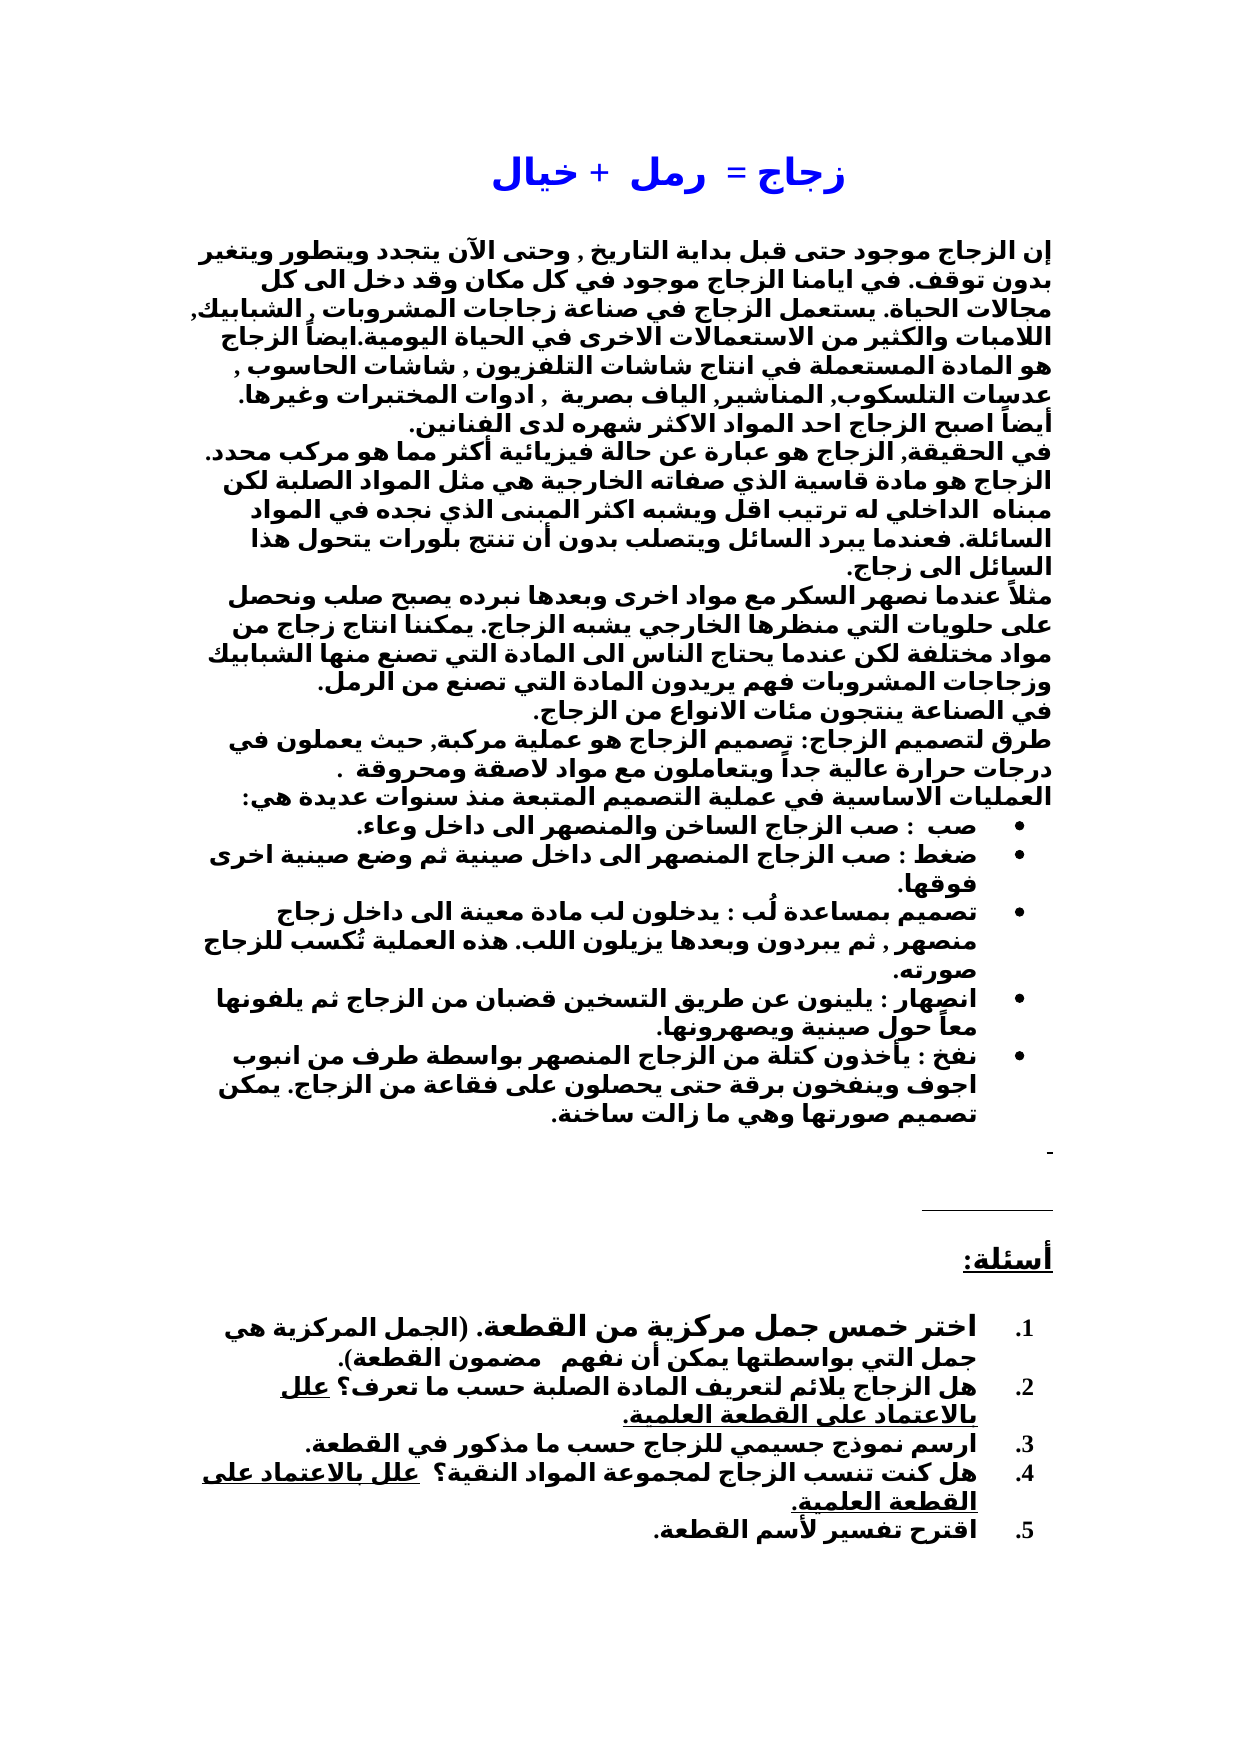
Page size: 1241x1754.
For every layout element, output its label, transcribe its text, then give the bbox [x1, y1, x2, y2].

list اختر خمس جمل مركزية من القطعة. (الجمل المركزية هي جمل التي بواسطتها يمكن أن نفهم مضمون القطعة). [187, 1309, 1015, 1372]
text العمليات الاساسية في عملية التصميم المتبعة منذ سنوات عديدة هي: [187, 782, 1053, 811]
text إن الزجاج موجود حتى قبل بداية التاريخ , وحتى الآن يتجدد ويتطور ويتغير بدون توقف. في ايامنا الزجاج موجود في كل مكان وقد دخل الى كل مجالات الحياة. يستعمل الزجاج في صناعة زجاجات المشروبات , الشبابيك, اللامبات والكثير من الاستعمالات الاخرى في الحياة اليومية.ايضاً الزجاج هو المادة المستعملة في انتاج شاشات التلفزيون , شاشات الحاسوب , عدسات التلسكوب, المناشير, الياف بصرية , ادوات المختبرات وغيرها. أيضاً اصبح الزجاج احد المواد الاكثر شهره لدى الفنانين. [187, 236, 1053, 437]
text طرق لتصميم الزجاج: تصميم الزجاج هو عملية مركبة, حيث يعملون في درجات حرارة عالية جداً ويتعاملون مع مواد لاصقة ومحروقة . [187, 725, 1053, 782]
text مثلاً عندما نصهر السكر مع مواد اخرى وبعدها نبرده يصبح صلب ونحصل على حلويات التي منظرها الخارجي يشبه الزجاج. يمكننا انتاج زجاج من مواد مختلفة لكن عندما يحتاج الناس الى المادة التي تصنع منها الشبابيك وزجاجات المشروبات فهم يريدون المادة التي تصنع من الرمل. [187, 581, 1053, 696]
list نفخ : يأخذون كتلة من الزجاج المنصهر بواسطة طرف من انبوب اجوف وينفخون برقة حتى يحصلون على فقاعة من الزجاج. يمكن تصميم صورتها وهي ما زالت ساخنة. [187, 1041, 1015, 1127]
list صب : صب الزجاج الساخن والمنصهر الى داخل وعاء. [187, 811, 1015, 840]
list اقترح تفسير لأسم القطعة. [187, 1516, 1015, 1544]
text في الحقيقة, الزجاج هو عبارة عن حالة فيزيائية أكثر مما هو مركب محدد. الزجاج هو مادة قاسية الذي صفاته الخارجية هي مثل المواد الصلبة لكن مبناه الداخلي له ترتيب اقل ويشبه اكثر المبنى الذي نجده في المواد السائلة. فعندما يبرد السائل ويتصلب بدون أن تنتج بلورات يتحول هذا السائل الى زجاج. [187, 437, 1053, 581]
text في الصناعة ينتجون مئات الانواع من الزجاج. [187, 696, 1053, 725]
list ارسم نموذج جسيمي للزجاج حسب ما مذكور في القطعة. [187, 1429, 1015, 1458]
list هل الزجاج يلائم لتعريف المادة الصلبة حسب ما تعرف؟ علل بالاعتماد على القطعة العلمية. [187, 1372, 1015, 1429]
list تصميم بمساعدة لُب : يدخلون لب مادة معينة الى داخل زجاج منصهر , ثم يبردون وبعدها يزيلون اللب. هذه العملية تُكسب للزجاج صورته. [187, 897, 1015, 984]
list ضغط : صب الزجاج المنصهر الى داخل صينية ثم وضع صينية اخرى فوقها. [187, 840, 1015, 897]
text زجاج = رمل + خيال [187, 150, 1053, 193]
list هل كنت تنسب الزجاج لمجموعة المواد النقية؟ علل بالاعتماد على القطعة العلمية. [187, 1458, 1015, 1516]
list انصهار : يلينون عن طريق التسخين قضبان من الزجاج ثم يلفونها معاً حول صينية ويصهرونها. [187, 984, 1015, 1041]
text أسئلة: [187, 1242, 1053, 1276]
